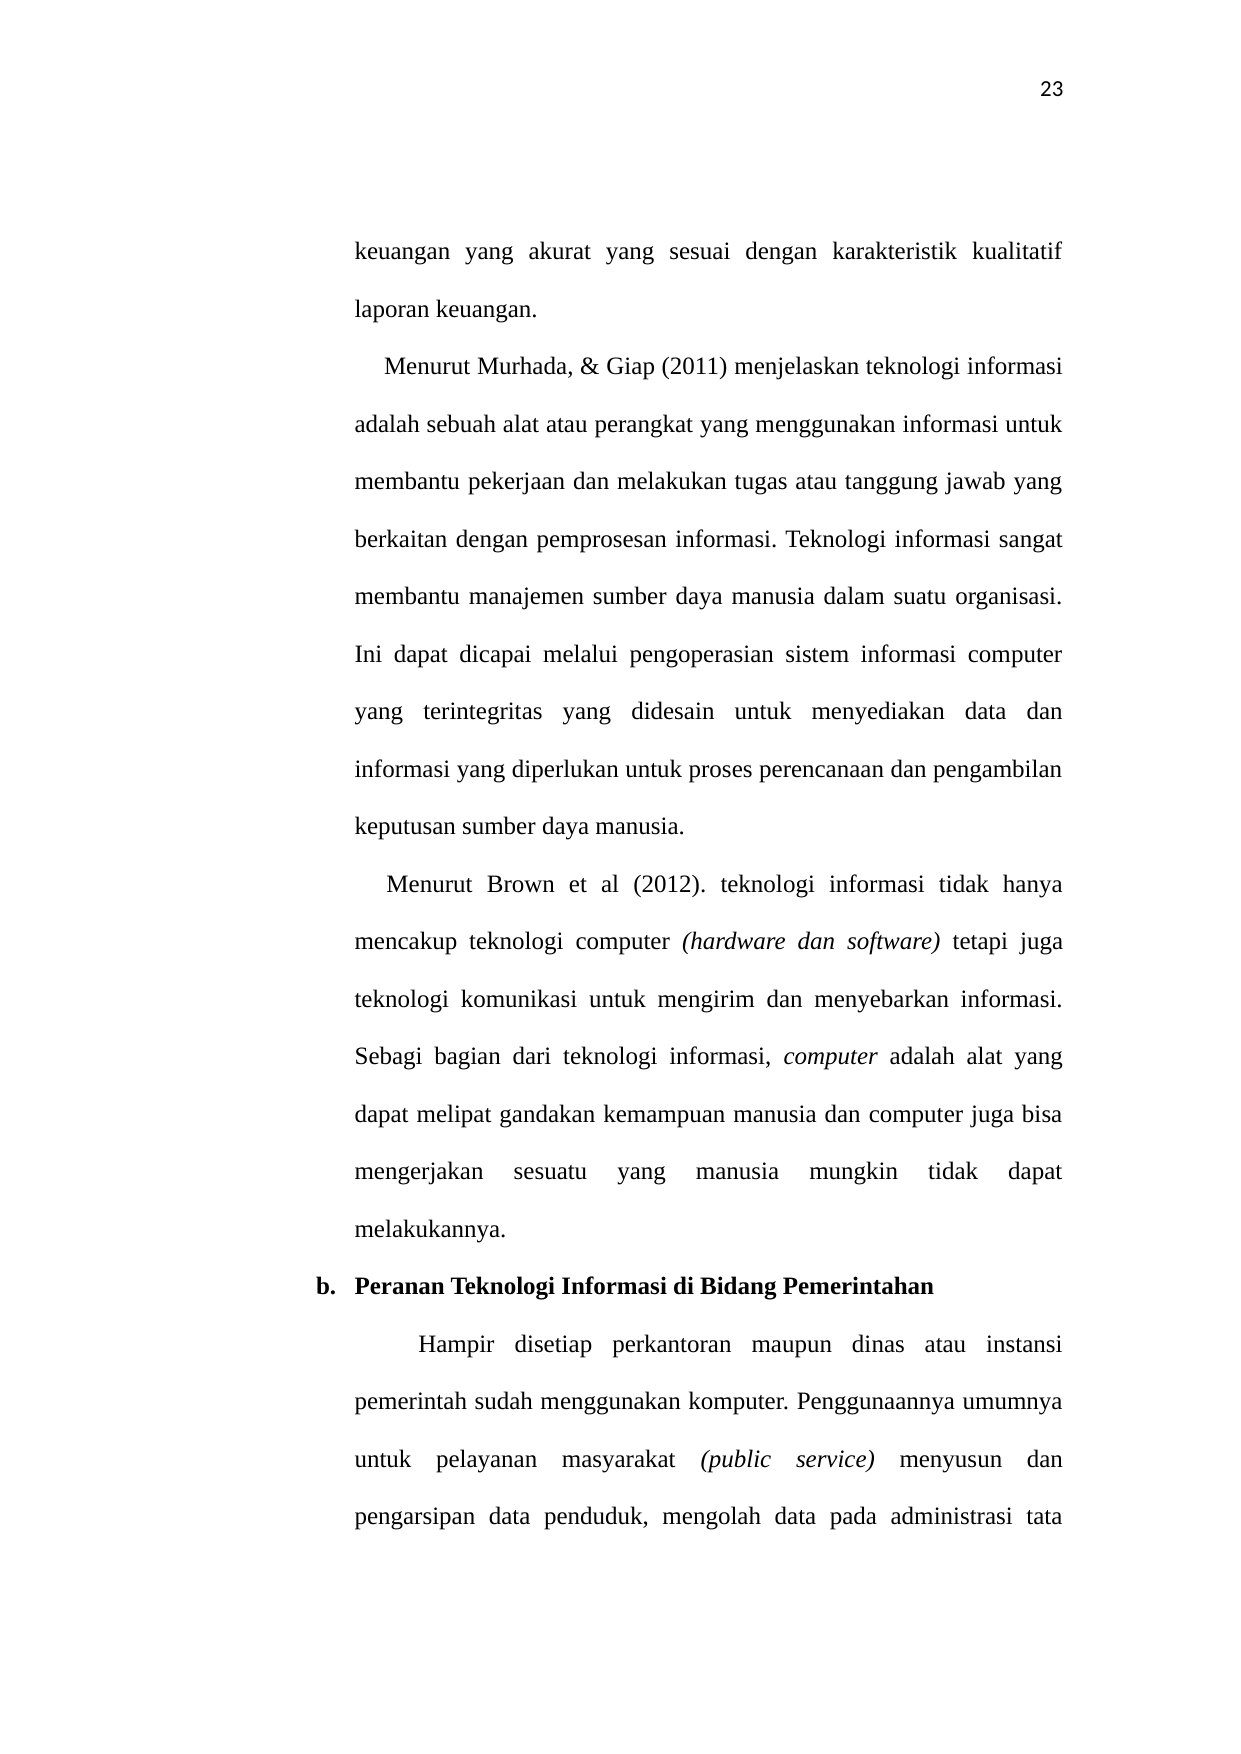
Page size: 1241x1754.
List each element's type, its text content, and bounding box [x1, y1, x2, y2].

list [354, 1329, 1063, 1530]
list Peranan Teknologi Informasi di Bidang Pemerintahan [316, 1271, 1063, 1300]
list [354, 236, 1063, 322]
list Menurut Murhada, & Giap (2011) menjelaskan teknologi informasi adalah sebuah alat atau perangkat yang menggunakan informasi untuk membantu pekerjaan dan melakukan tugas atau tanggung jawab yang berkaitan dengan pemprosesan informasi. Teknologi informasi sangat membantu manajemen sumber daya manusia dalam suatu organisasi. Ini dapat dicapai melalui pengoperasian sistem informasi computer yang terintegritas yang didesain untuk menyediakan data dan informasi yang diperlukan untuk proses perencanaan dan pengambilan keputusan sumber daya manusia. [354, 351, 1063, 840]
list Menurut Brown et al (2012). teknologi informasi tidak hanya mencakup teknologi computer (hardware dan software) tetapi juga teknologi komunikasi untuk mengirim dan menyebarkan informasi. Sebagi bagian dari teknologi informasi, computer adalah alat yang dapat melipat gandakan kemampuan manusia dan computer juga bisa mengerjakan sesuatu yang manusia mungkin tidak dapat melakukannya. [354, 869, 1063, 1242]
